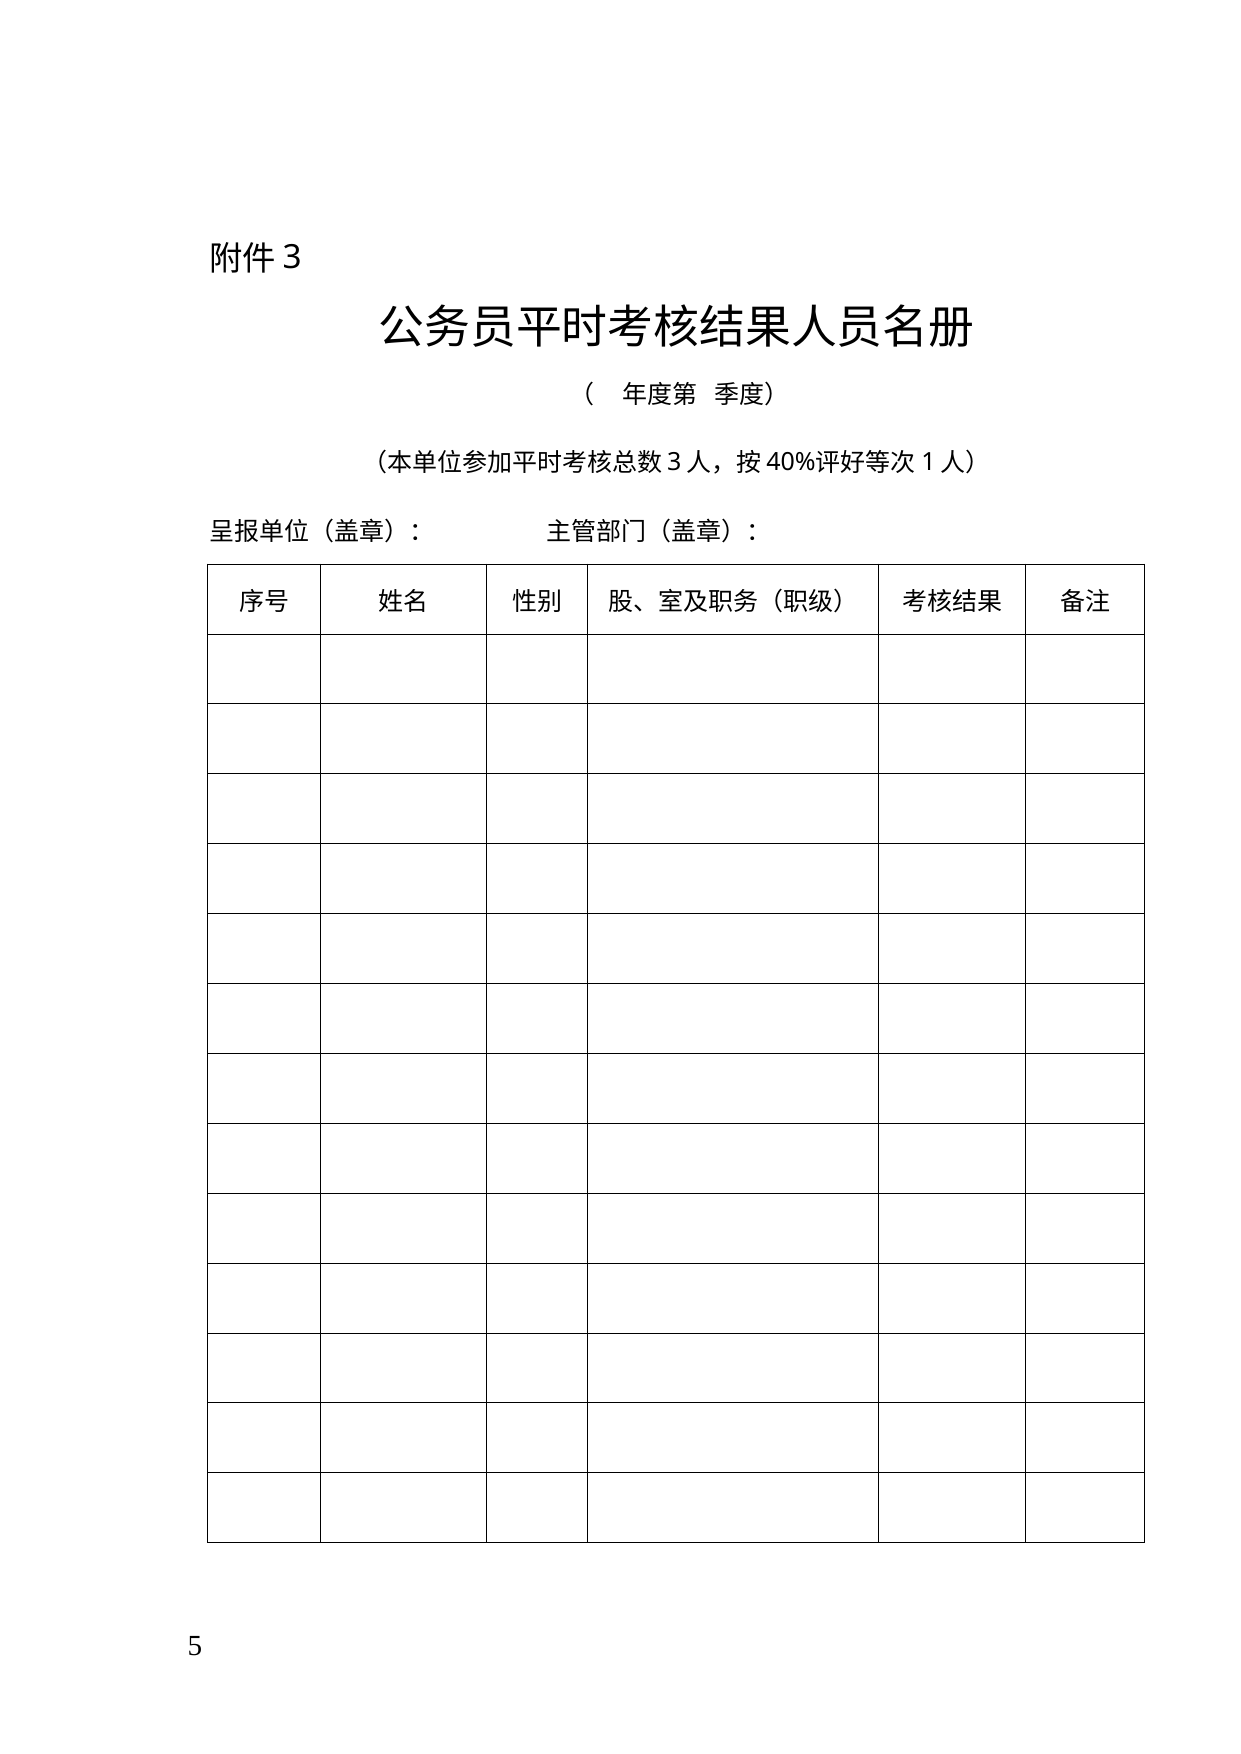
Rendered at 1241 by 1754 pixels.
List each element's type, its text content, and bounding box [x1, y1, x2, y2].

table_cell [321, 984, 486, 1053]
table_cell [588, 914, 878, 983]
table_cell [1026, 1334, 1144, 1402]
table_cell [487, 774, 587, 843]
table_cell [1026, 1403, 1144, 1472]
table_cell 考核结果 [879, 565, 1025, 633]
table_cell [208, 1124, 320, 1193]
table_cell 序号 [208, 565, 320, 633]
table_cell [588, 1264, 878, 1332]
table_cell [487, 844, 587, 913]
table_cell （本单位参加平时考核总数3人，按40%评好等次 1人） [208, 426, 1144, 495]
table_cell [208, 984, 320, 1053]
table_cell [588, 1473, 878, 1542]
table_cell [321, 1054, 486, 1123]
table_cell [588, 774, 878, 843]
table_cell [879, 1403, 1025, 1472]
table_cell [588, 1403, 878, 1472]
table_cell [588, 1334, 878, 1402]
table_cell （ 年度第 季度） [208, 357, 1144, 426]
table_cell [208, 1473, 320, 1542]
table_cell [208, 774, 320, 843]
table_cell [879, 844, 1025, 913]
table_cell [321, 1194, 486, 1262]
table_cell [1026, 704, 1144, 773]
table_cell [321, 1334, 486, 1402]
table_cell [487, 1334, 587, 1402]
table_cell [1026, 984, 1144, 1053]
table_cell [487, 1054, 587, 1123]
table_header 附件3 公务员平时考核结果人员名册 [208, 154, 1144, 357]
table_cell [208, 844, 320, 913]
table_cell [588, 1194, 878, 1262]
table_cell [321, 1403, 486, 1472]
table_cell [487, 984, 587, 1053]
table_cell [321, 1473, 486, 1542]
table_cell [321, 635, 486, 703]
table_cell [879, 984, 1025, 1053]
table_cell [1026, 1264, 1144, 1332]
table_cell [588, 844, 878, 913]
table_cell [487, 1264, 587, 1332]
table_cell 备注 [1026, 565, 1144, 633]
table_cell [208, 635, 320, 703]
table_cell [208, 1264, 320, 1332]
table_cell [588, 1124, 878, 1193]
table_cell [879, 1264, 1025, 1332]
table_cell [1026, 774, 1144, 843]
table_cell [487, 635, 587, 703]
table_cell [208, 914, 320, 983]
table_cell [208, 704, 320, 773]
table_cell [1026, 1124, 1144, 1193]
table_cell [208, 1194, 320, 1262]
table_cell [208, 1054, 320, 1123]
table_cell [588, 704, 878, 773]
table_cell [321, 1264, 486, 1332]
table_cell [487, 1473, 587, 1542]
table_cell [487, 1403, 587, 1472]
table_cell [879, 635, 1025, 703]
table_cell [487, 704, 587, 773]
table_cell [1026, 844, 1144, 913]
table_cell [879, 1334, 1025, 1402]
table_cell [321, 774, 486, 843]
table_cell [1026, 914, 1144, 983]
table_cell [487, 914, 587, 983]
table_cell [879, 704, 1025, 773]
table_cell 姓名 [321, 565, 486, 633]
table_cell [321, 914, 486, 983]
table_cell 股、室及职务（职级） [588, 565, 878, 633]
table_cell [487, 1124, 587, 1193]
table_cell [879, 914, 1025, 983]
table_cell 呈报单位（盖章）： 主管部门（盖章）： [208, 495, 1144, 563]
table_cell [879, 774, 1025, 843]
table_cell [1026, 1054, 1144, 1123]
table_cell [321, 1124, 486, 1193]
table_cell [879, 1124, 1025, 1193]
table_cell [588, 635, 878, 703]
table_cell [321, 844, 486, 913]
table_cell [208, 1334, 320, 1402]
table_cell [588, 1054, 878, 1123]
table_cell [1026, 1194, 1144, 1262]
table_cell [1026, 635, 1144, 703]
table_cell [879, 1194, 1025, 1262]
table_cell [879, 1054, 1025, 1123]
table_cell [487, 1194, 587, 1262]
table_cell [879, 1473, 1025, 1542]
table_cell [321, 704, 486, 773]
table_cell 性别 [487, 565, 587, 633]
table_cell [1026, 1473, 1144, 1542]
table_cell [208, 1403, 320, 1472]
table_cell [588, 984, 878, 1053]
